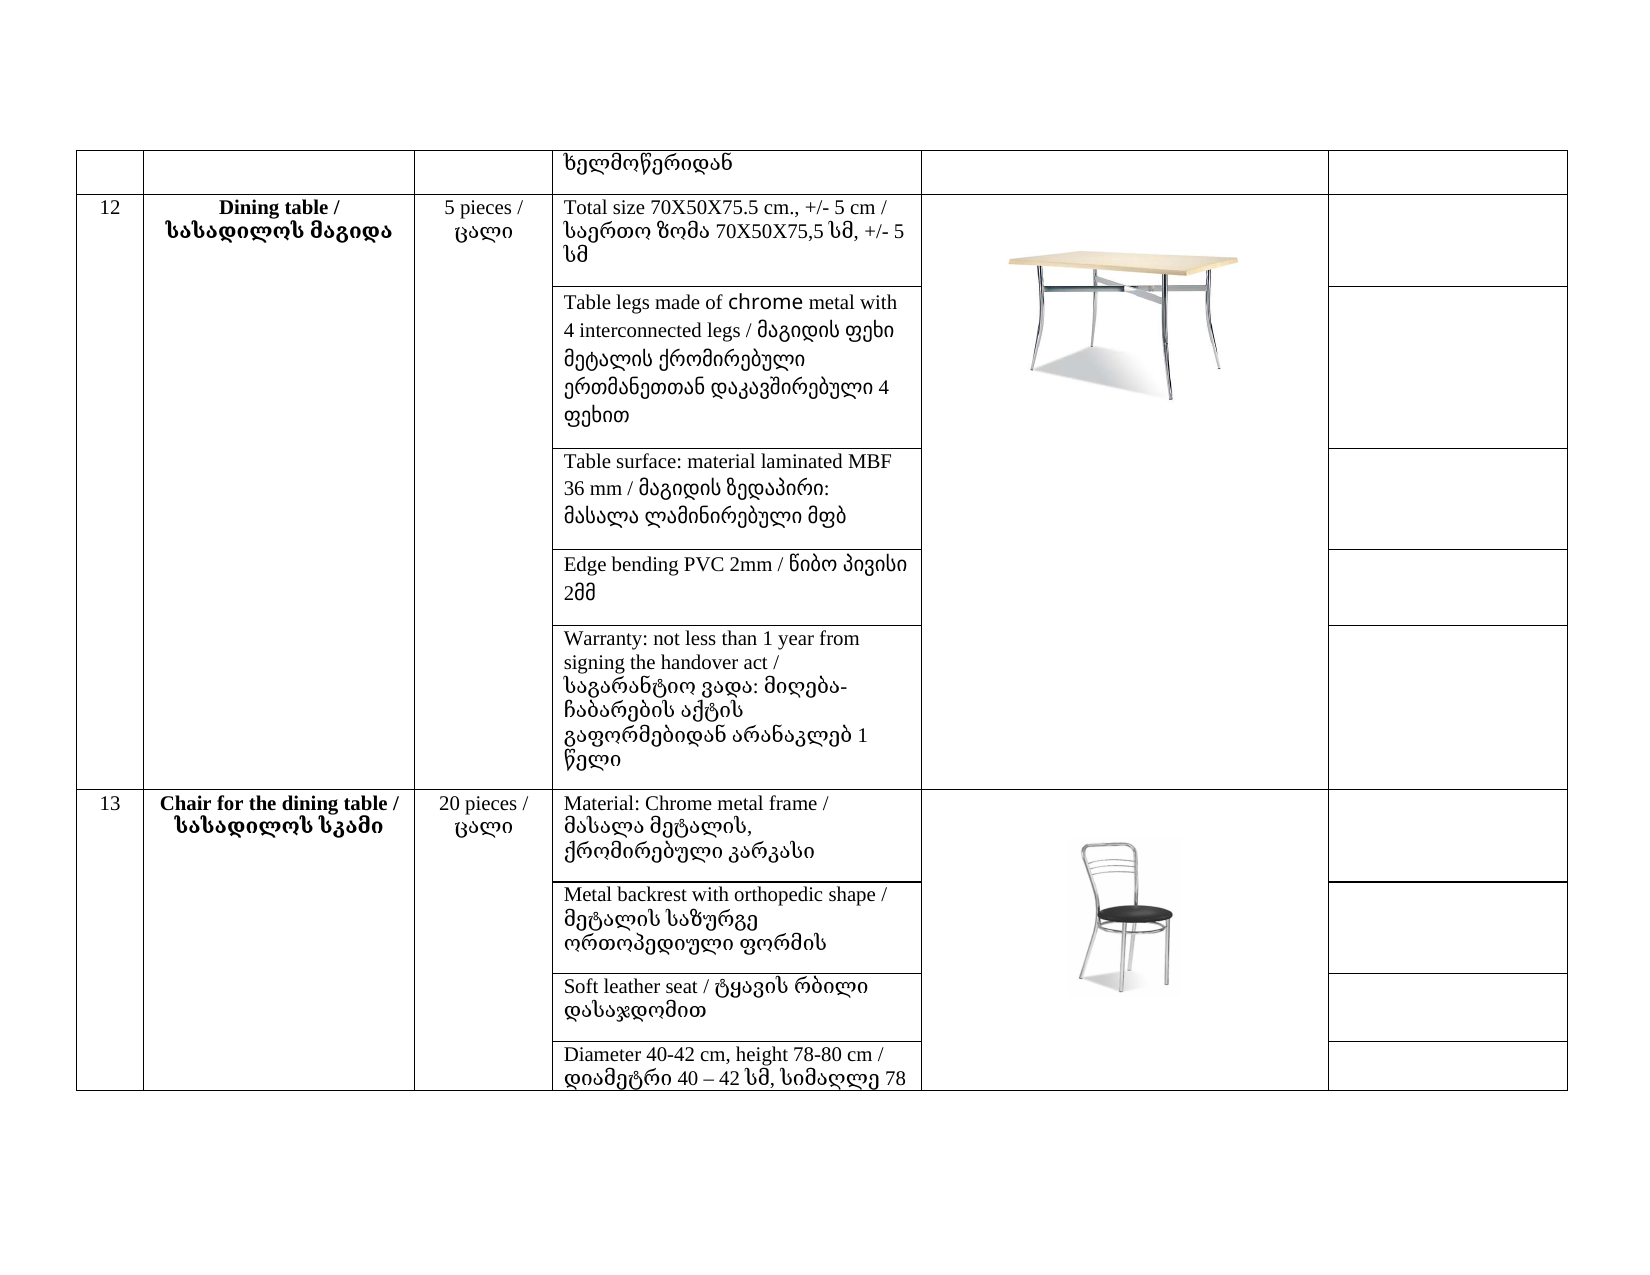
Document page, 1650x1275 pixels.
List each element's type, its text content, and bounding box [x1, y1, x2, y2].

table_cell [1329, 287, 1567, 448]
table_cell [1329, 195, 1567, 286]
table_cell [1329, 449, 1567, 548]
table_cell [1329, 1042, 1567, 1090]
table_cell 5 pieces / ცალი [415, 195, 552, 789]
table_cell Table legs made of chrome metal with 4 interconnected legs / მაგიდის ფეხი მეტალის ქრომირებული ერთმანეთთან დაკავშირებული 4 ფეხით [553, 287, 921, 448]
table_cell Metal backrest with orthopedic shape / მეტალის საზურგე ორთოპედიული ფორმის [553, 883, 921, 973]
table_cell [1329, 974, 1567, 1041]
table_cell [553, 1042, 921, 1090]
table_cell Table surface: material laminated MBF 36 mm / მაგიდის ზედაპირი: მასალა ლამინირებული მფბ [553, 449, 921, 548]
table_cell [1329, 151, 1567, 194]
table_cell Dining table / სასადილოს მაგიდა [144, 195, 414, 789]
table_cell Warranty: not less than 1 year from signing the handover act / საგარანტიო ვადა: მიღება-ჩაბარების აქტის გაფორმებიდან არანაკლებ 1 წელი [553, 626, 921, 789]
table_cell 12 [77, 195, 143, 789]
table_cell [922, 790, 1328, 1090]
table_cell Total size 70X50X75.5 cm., +/- 5 cm / საერთო ზომა 70X50X75,5 სმ, +/- 5 სმ [553, 195, 921, 286]
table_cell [553, 151, 921, 194]
table_cell [1329, 883, 1567, 973]
table_cell [1329, 626, 1567, 789]
table_cell Material: Chrome metal frame / მასალა მეტალის, ქრომირებული კარკასი [553, 790, 921, 881]
table_cell [1329, 790, 1567, 881]
table_cell [922, 195, 1328, 789]
table_cell Edge bending PVC 2mm / წიბო პივისი 2მმ [553, 550, 921, 625]
table_cell [1329, 550, 1567, 625]
table_cell Chair for the dining table / სასადილოს სკამი [144, 790, 414, 1090]
table_cell 20 pieces / ცალი [415, 790, 552, 1090]
table_cell Soft leather seat / ტყავის რბილი დასაჯდომით [553, 974, 921, 1041]
table_cell 13 [77, 790, 143, 1090]
